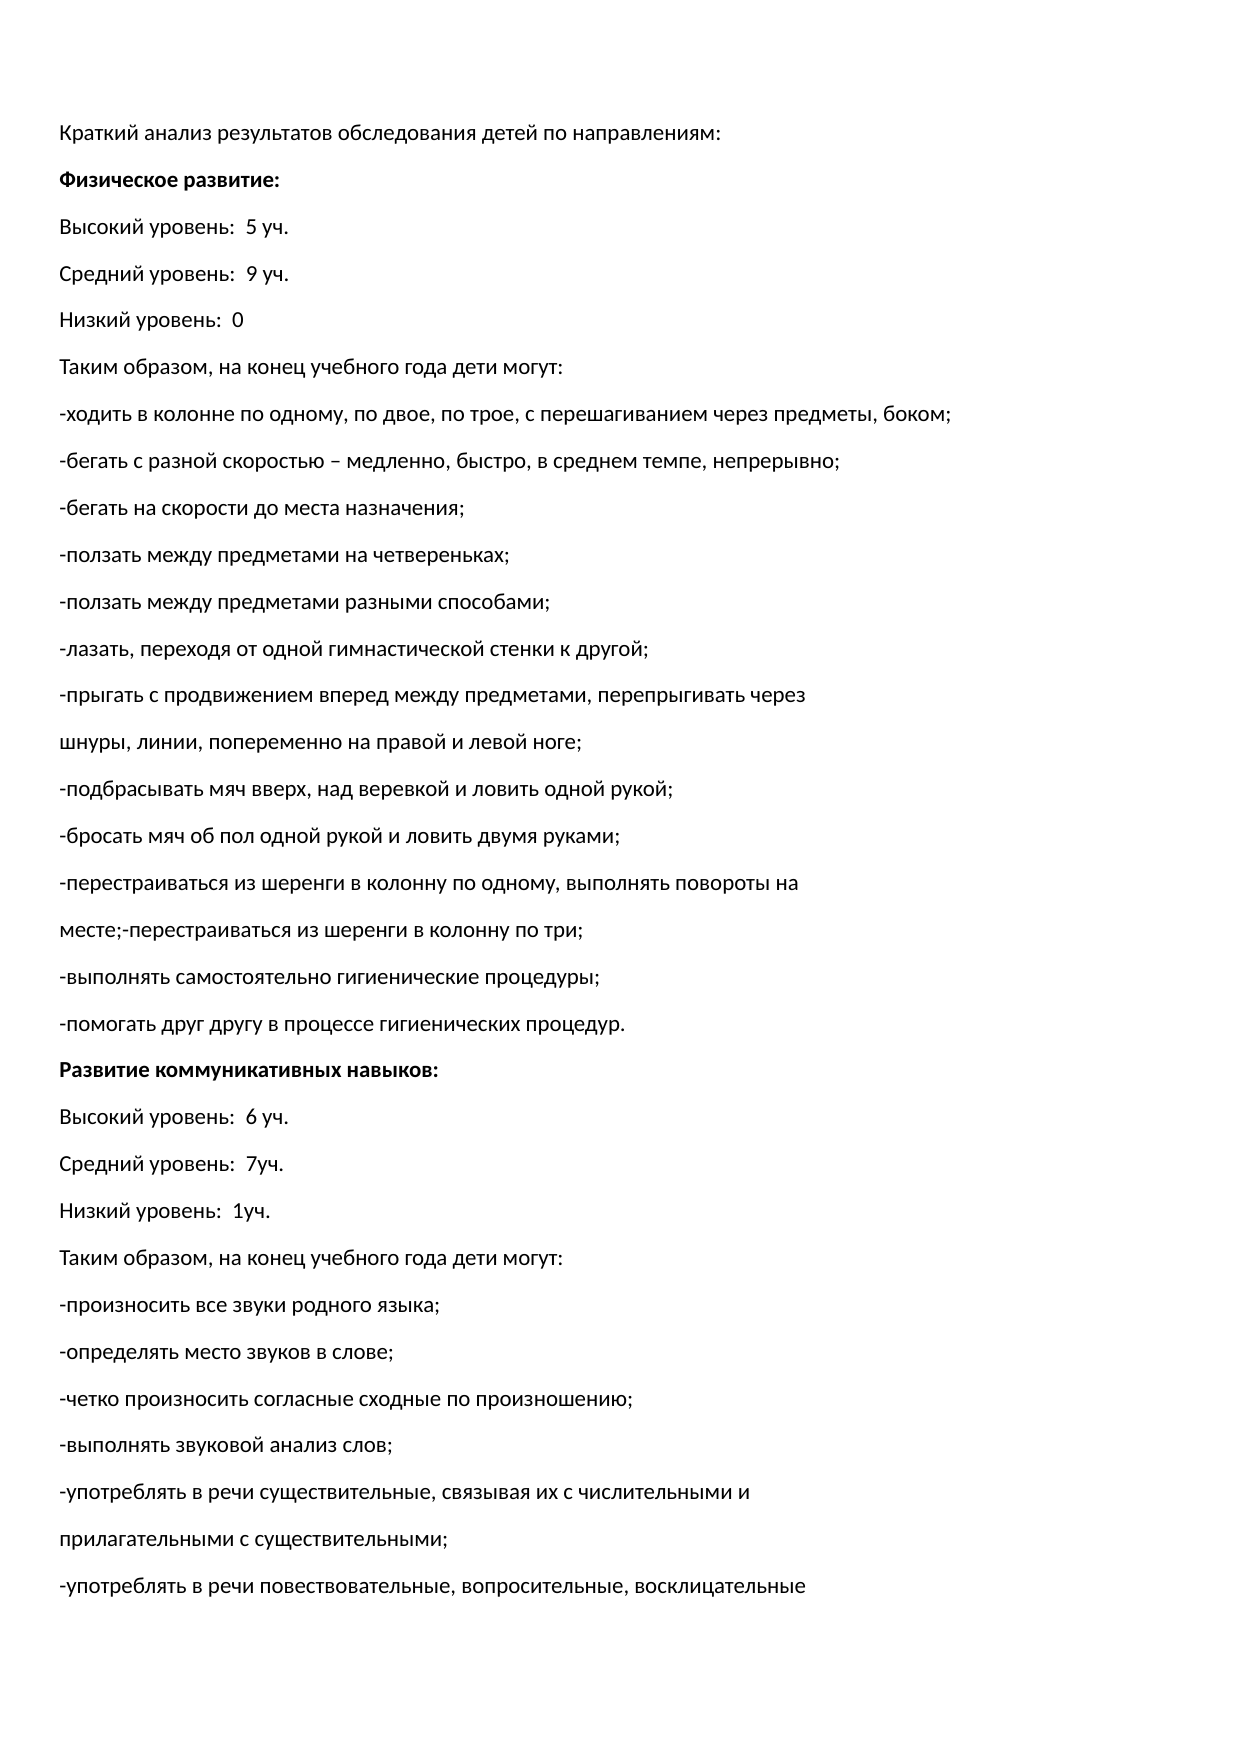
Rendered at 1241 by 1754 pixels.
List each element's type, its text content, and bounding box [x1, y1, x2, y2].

text -выполнять самостоятельно гигиенические процедуры; [59, 962, 1152, 990]
text Средний уровень: 7уч. [59, 1149, 1152, 1177]
text -ползать между предметами разными способами; [59, 587, 1152, 615]
text -ползать между предметами на четвереньках; [59, 540, 1152, 568]
text -бегать с разной скоростью – медленно, быстро, в среднем темпе, непрерывно; [59, 446, 1152, 474]
text -определять место звуков в слове; [59, 1337, 1152, 1365]
text Низкий уровень: 1уч. [59, 1196, 1152, 1224]
text Физическое развитие: [59, 165, 1152, 193]
text -бросать мяч об пол одной рукой и ловить двумя руками; [59, 821, 1152, 849]
text Высокий уровень: 5 уч. [59, 212, 1152, 240]
text -прыгать с продвижением вперед между предметами, перепрыгивать через [59, 681, 1152, 709]
text месте;-перестраиваться из шеренги в колонну по три; [59, 915, 1152, 943]
text Развитие коммуникативных навыков: [59, 1056, 1152, 1084]
text -помогать друг другу в процессе гигиенических процедур. [59, 1009, 1152, 1037]
text Краткий анализ результатов обследования детей по направлениям: [59, 118, 1152, 146]
text -лазать, переходя от одной гимнастической стенки к другой; [59, 634, 1152, 662]
text -бегать на скорости до места назначения; [59, 493, 1152, 521]
text -употреблять в речи повествовательные, вопросительные, восклицательные [59, 1571, 1152, 1599]
text Высокий уровень: 6 уч. [59, 1102, 1152, 1131]
text прилагательными с существительными; [59, 1524, 1152, 1552]
text -выполнять звуковой анализ слов; [59, 1431, 1152, 1459]
text -употреблять в речи существительные, связывая их с числительными и [59, 1477, 1152, 1506]
text -перестраиваться из шеренги в колонну по одному, выполнять повороты на [59, 868, 1152, 896]
text -подбрасывать мяч вверх, над веревкой и ловить одной рукой; [59, 774, 1152, 802]
text шнуры, линии, попеременно на правой и левой ноге; [59, 727, 1152, 756]
text Таким образом, на конец учебного года дети могут: [59, 352, 1152, 381]
text Средний уровень: 9 уч. [59, 259, 1152, 287]
text Таким образом, на конец учебного года дети могут: [59, 1243, 1152, 1271]
text -произносить все звуки родного языка; [59, 1290, 1152, 1318]
text Низкий уровень: 0 [59, 306, 1152, 334]
text -ходить в колонне по одному, по двое, по трое, с перешагиванием через предметы, боком; [59, 399, 1152, 427]
text -четко произносить согласные сходные по произношению; [59, 1384, 1152, 1412]
